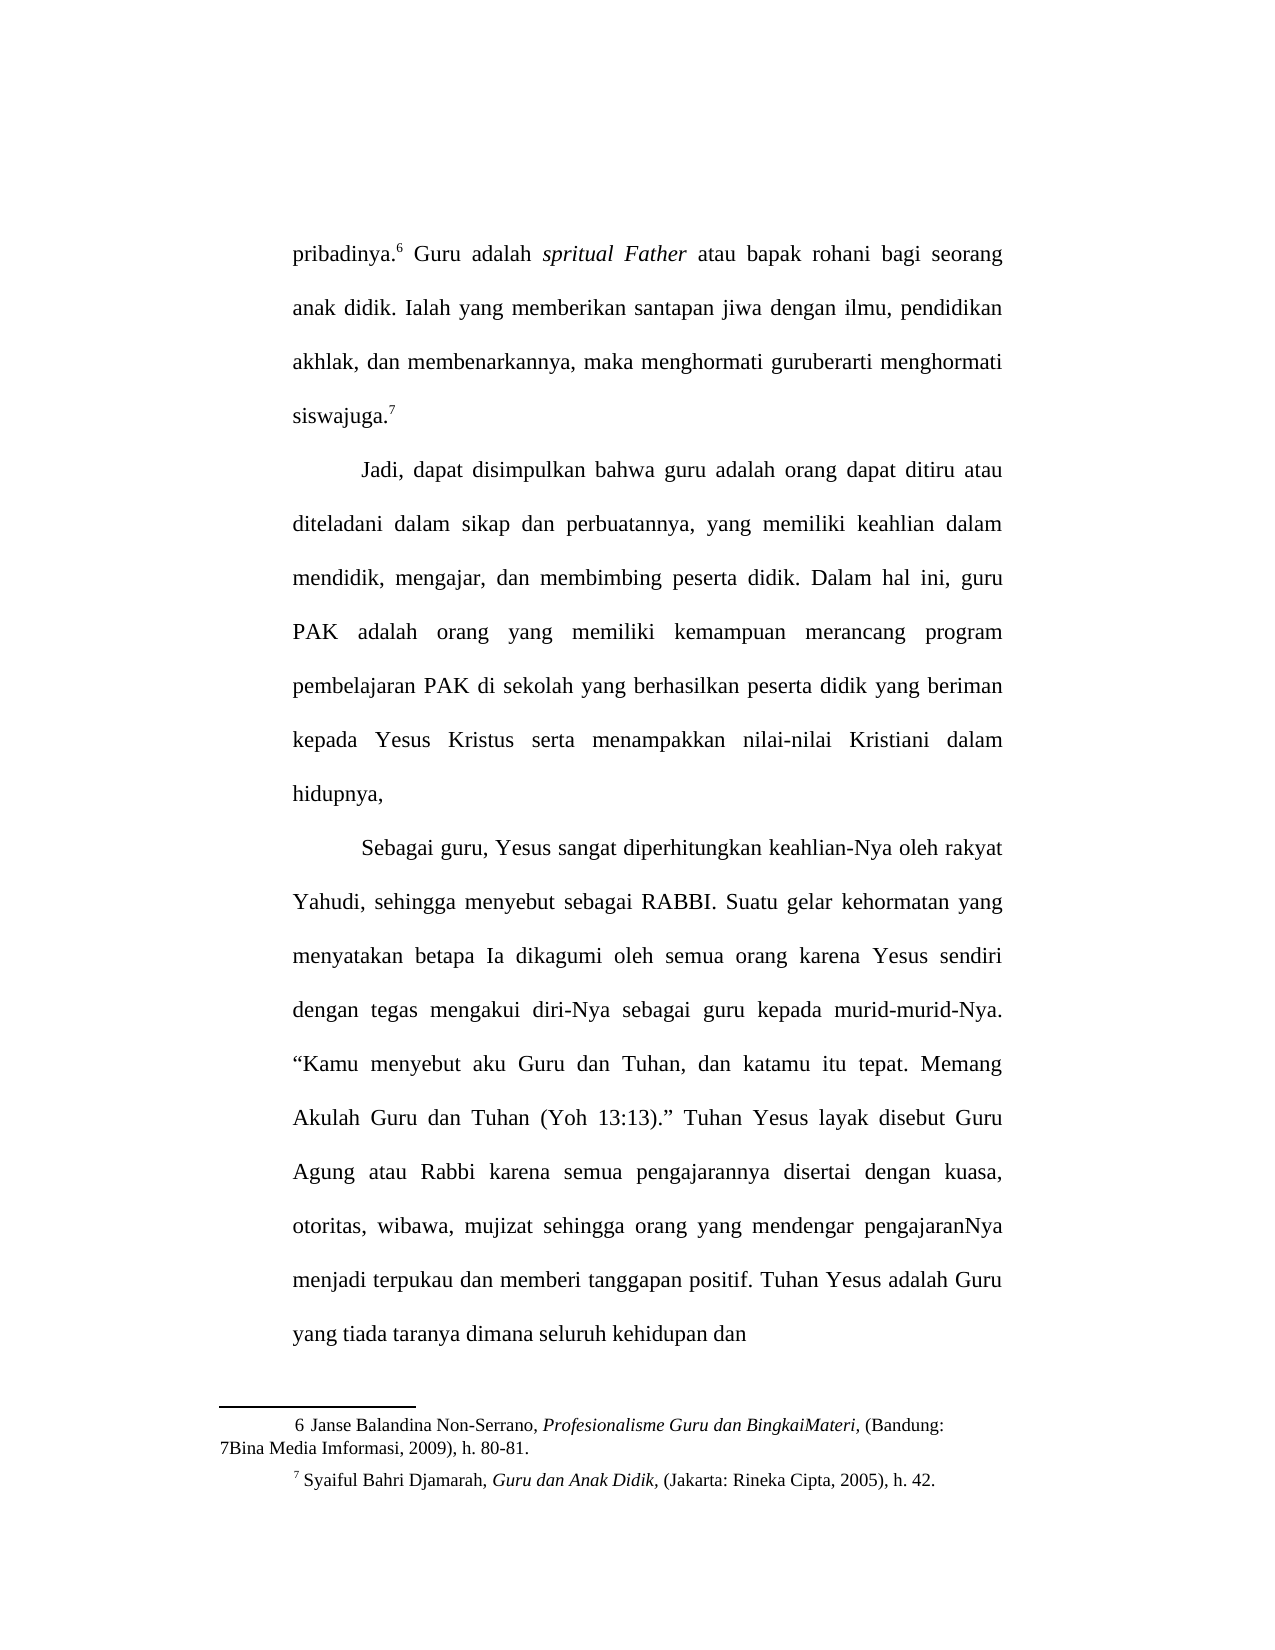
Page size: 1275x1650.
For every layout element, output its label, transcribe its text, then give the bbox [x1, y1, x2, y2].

text Sebagai guru, Yesus sangat diperhitungkan keahlian-Nya oleh rakyat Yahudi, sehingga menyebut sebagai RABBI. Suatu gelar kehormatan yang menyatakan betapa Ia dikagumi oleh semua orang karena Yesus sendiri dengan tegas mengakui diri-Nya sebagai guru kepada murid-murid-Nya. “Kamu menyebut aku Guru dan Tuhan, dan katamu itu tepat. Memang Akulah Guru dan Tuhan (Yoh 13:13).” Tuhan Yesus layak disebut Guru Agung atau Rabbi karena semua pengajarannya disertai dengan kuasa, otoritas, wibawa, mujizat sehingga orang yang mendengar pengajaranNya menjadi terpukau dan memberi tanggapan positif. Tuhan Yesus adalah Guru yang tiada taranya dimana seluruh kehidupan dan [292, 812, 1003, 1352]
text Jadi, dapat disimpulkan bahwa guru adalah orang dapat ditiru atau diteladani dalam sikap dan perbuatannya, yang memiliki keahlian dalam mendidik, mengajar, dan membimbing peserta didik. Dalam hal ini, guru PAK adalah orang yang memiliki kemampuan merancang program pembelajaran PAK di sekolah yang berhasilkan peserta didik yang beriman kepada Yesus Kristus serta menampakkan nilai-nilai Kristiani dalam hidupnya, [292, 434, 1003, 812]
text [292, 219, 1003, 434]
